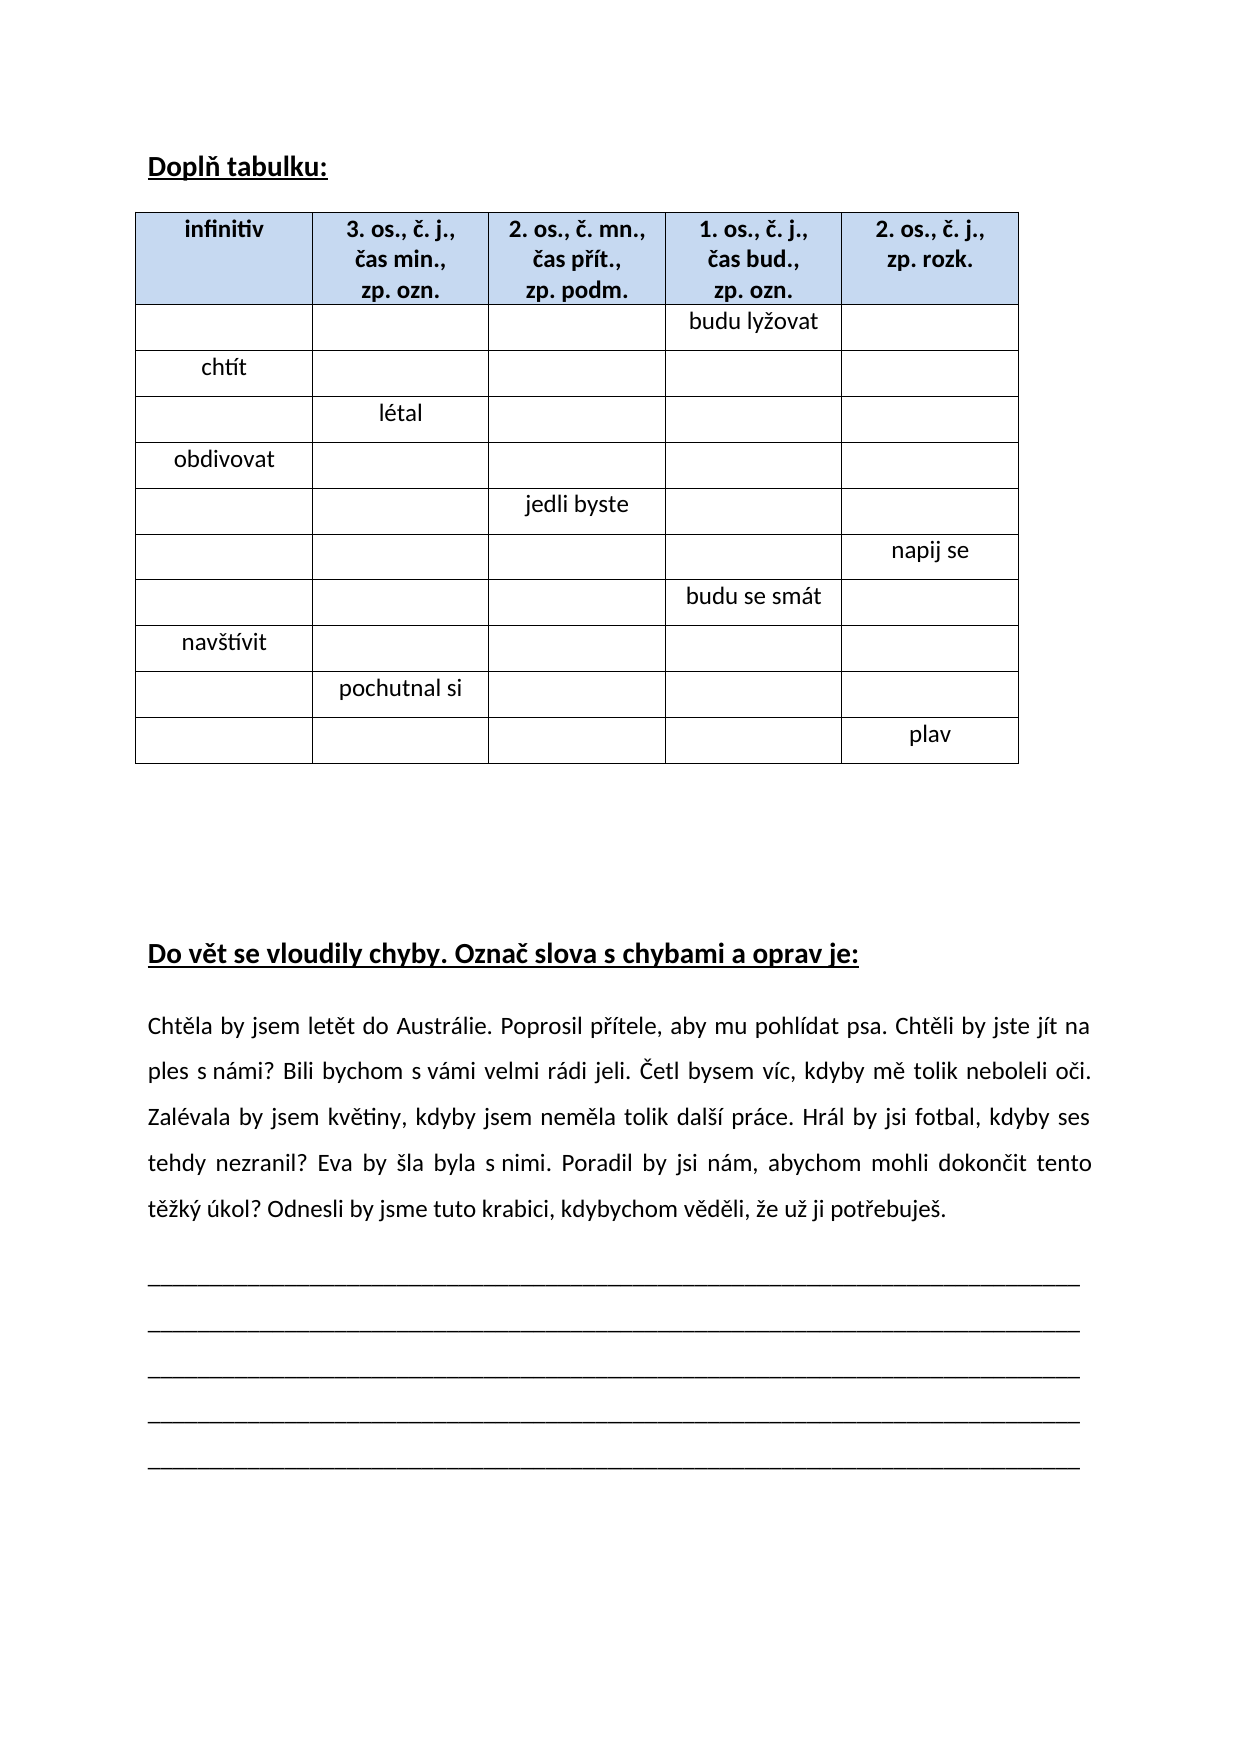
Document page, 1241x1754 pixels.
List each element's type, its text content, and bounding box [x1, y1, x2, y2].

table_cell [842, 489, 1018, 533]
table_cell [489, 397, 665, 442]
table_cell [313, 443, 488, 488]
table_cell [842, 672, 1018, 717]
table_cell [489, 672, 665, 717]
table_header infinitiv [136, 213, 312, 304]
table_cell [666, 443, 841, 488]
table_header 2. os., č. j., zp. rozk. [842, 213, 1018, 304]
table_cell [489, 351, 665, 396]
table_cell [666, 718, 841, 763]
table_cell [136, 718, 312, 763]
table_cell [136, 397, 312, 442]
table_cell [842, 443, 1018, 488]
table_cell [313, 305, 488, 350]
table_cell pochutnal si [313, 672, 488, 717]
table_cell [136, 489, 312, 533]
table_cell chtít [136, 351, 312, 396]
table_header 3. os., č. j., čas min., zp. ozn. [313, 213, 488, 304]
table_cell [666, 351, 841, 396]
table_cell létal [313, 397, 488, 442]
text _______________________________________________________________________________________________________________________________________________________________________________________________________________________________________________________________________________________________________________________________________________________________________________________ [148, 1259, 1093, 1473]
table_cell [313, 580, 488, 625]
table_cell [666, 397, 841, 442]
table_cell [842, 626, 1018, 671]
table_cell navštívit [136, 626, 312, 671]
table_cell [313, 351, 488, 396]
text Doplň tabulku: [148, 148, 1093, 183]
table_cell [136, 580, 312, 625]
table_cell [489, 535, 665, 579]
table_header 2. os., č. mn., čas přít., zp. podm. [489, 213, 665, 304]
table_cell napij se [842, 535, 1018, 579]
table_cell [313, 535, 488, 579]
table_cell [136, 672, 312, 717]
table_cell [136, 535, 312, 579]
table_cell [666, 489, 841, 533]
table_cell plav [842, 718, 1018, 763]
table_cell [313, 626, 488, 671]
table_cell [489, 718, 665, 763]
table_cell [842, 305, 1018, 350]
table_cell [136, 305, 312, 350]
table_cell [842, 397, 1018, 442]
table_cell budu se smát [666, 580, 841, 625]
table_cell budu lyžovat [666, 305, 841, 350]
table_cell [489, 626, 665, 671]
table_cell [313, 489, 488, 533]
table_cell obdivovat [136, 443, 312, 488]
table_cell [842, 351, 1018, 396]
text Do vět se vloudily chyby. Označ slova s chybami a oprav je: [148, 936, 1093, 971]
table_header 1. os., č. j., čas bud., zp. ozn. [666, 213, 841, 304]
table_cell [666, 535, 841, 579]
table_cell [489, 443, 665, 488]
table_cell [666, 626, 841, 671]
table_cell [489, 580, 665, 625]
table_cell jedli byste [489, 489, 665, 533]
table_cell [666, 672, 841, 717]
table_cell [489, 305, 665, 350]
table_cell [313, 718, 488, 763]
table_cell [842, 580, 1018, 625]
text Chtěla by jsem letět do Austrálie. Poprosil přítele, aby mu pohlídat psa. Chtěli by jste jít na ples s námi? Bili bychom s vámi velmi rádi jeli. Četl bysem víc, kdyby mě tolik neboleli oči. Zalévala by jsem květiny, kdyby jsem neměla tolik další práce. Hrál by jsi fotbal, kdyby ses tehdy nezranil? Eva by šla byla s nimi. Poradil by jsi nám, abychom mohli dokončit tento těžký úkol? Odnesli by jsme tuto krabici, kdybychom věděli, že už ji potřebuješ. [148, 1010, 1093, 1223]
